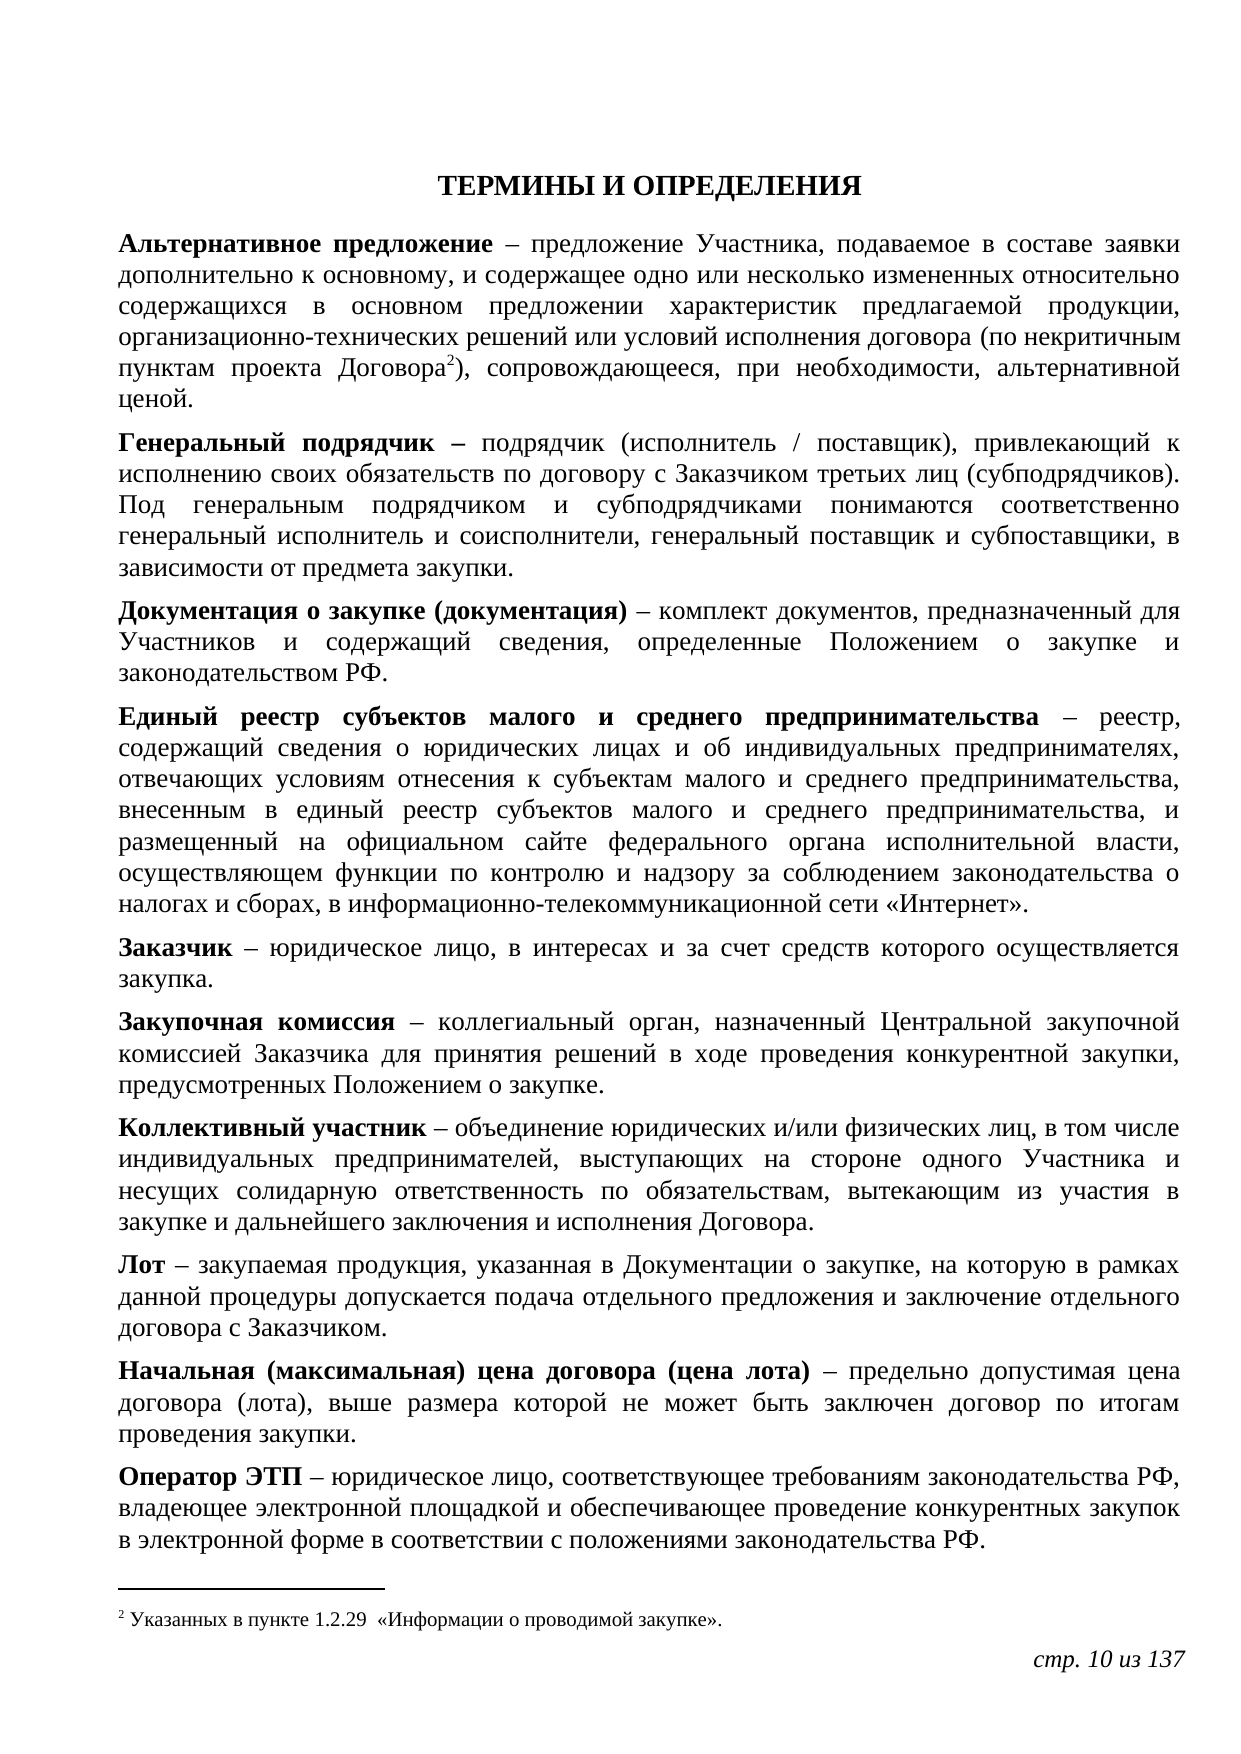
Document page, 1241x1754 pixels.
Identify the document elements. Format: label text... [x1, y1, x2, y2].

text Закупочная комиссия – коллегиальный орган, назначенный Центральной закупочной комиссией Заказчика для принятия решений в ходе проведения конкурентной закупки, предусмотренных Положением о закупке. [118, 1006, 1181, 1099]
text Единый реестр субъектов малого и среднего предпринимательства – реестр, содержащий сведения о юридических лицах и об индивидуальных предпринимателях, отвечающих условиям отнесения к субъектам малого и среднего предпринимательства, внесенным в единый реестр субъектов малого и среднего предпринимательства, и размещенный на официальном сайте федерального органа исполнительной власти, осуществляющем функции по контролю и надзору за соблюдением законодательства о налогах и сборах, в информационно-телекоммуникационной сети «Интернет». [118, 700, 1181, 918]
text Генеральный подрядчик – подрядчик (исполнитель / поставщик), привлекающий к исполнению своих обязательств по договору с Заказчиком третьих лиц (субподрядчиков). Под генеральным подрядчиком и субподрядчиками понимаются соответственно генеральный исполнитель и соисполнители, генеральный поставщик и субпоставщики, в зависимости от предмета закупки. [118, 426, 1181, 582]
text Заказчик – юридическое лицо, в интересах и за счет средств которого осуществляется закупка. [118, 931, 1181, 993]
text Альтернативное предложение – предложение Участника, подаваемое в составе заявки дополнительно к основному, и содержащее одно или несколько измененных относительно содержащихся в основном предложении характеристик предлагаемой продукции, организационно-технических решений или условий исполнения договора (по некритичным пунктам проекта Договора), сопровождающееся, при необходимости, альтернативной ценой. [118, 227, 1181, 413]
text Коллективный участник – объединение юридических и/или физических лиц, в том числе индивидуальных предпринимателей, выступающих на стороне одного Участника и несущих солидарную ответственность по обязательствам, вытекающим из участия в закупке и дальнейшего заключения и исполнения Договора. [118, 1111, 1181, 1236]
text Лот – закупаемая продукция, указанная в Документации о закупке, на которую в рамках данной процедуры допускается подача отдельного предложения и заключение отдельного договора с Заказчиком. [118, 1248, 1181, 1342]
subtitle ТЕРМИНЫ И ОПРЕДЕЛЕНИЯ [118, 168, 1181, 202]
text Начальная (максимальная) цена договора (цена лота) – предельно допустимая цена договора (лота), выше размера которой не может быть заключен договор по итогам проведения закупки. [118, 1354, 1181, 1448]
text Документация о закупке (документация) – комплект документов, предназначенный для Участников и содержащий сведения, определенные Положением о закупке и законодательством РФ. [118, 594, 1181, 688]
text Оператор ЭТП – юридическое лицо, соответствующее требованиям законодательства РФ, владеющее электронной площадкой и обеспечивающее проведение конкурентных закупок в электронной форме в соответствии с положениями законодательства РФ. [118, 1460, 1181, 1554]
